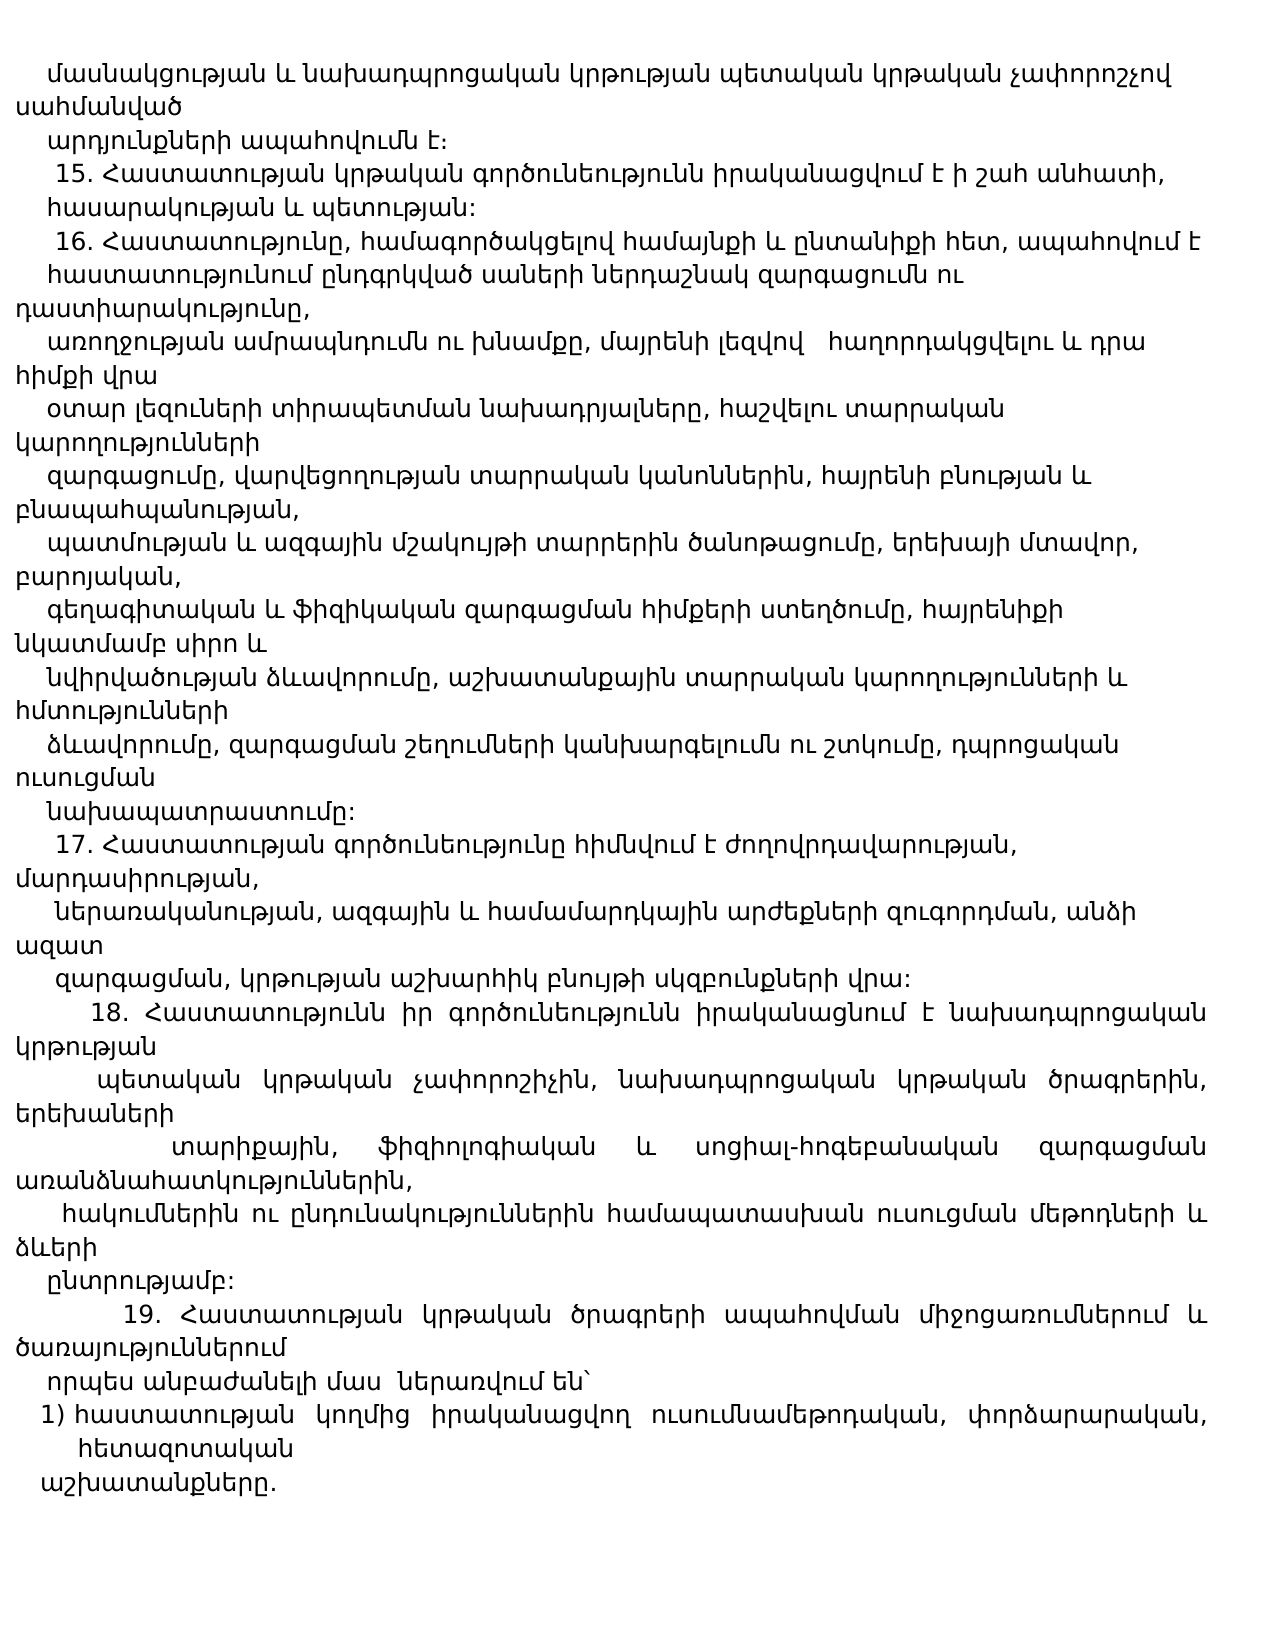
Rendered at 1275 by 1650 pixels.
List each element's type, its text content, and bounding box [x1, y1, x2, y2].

text հասարակության և պետության: [15, 193, 1207, 222]
text պետական կրթական չափորոշիչին, նախադպրոցական կրթական ծրագրերին, երեխաների [15, 1065, 1207, 1128]
text զարգացման, կրթության աշխարհիկ բնույթի սկզբունքների վրա: [15, 965, 1207, 994]
text զարգացումը, վարվեցողության տարրական կանոններին, հայրենի բնության և բնապահպանության, [15, 462, 1207, 524]
text մասնակցության և նախադպրոցական կրթության պետական կրթական չափորոշչով սահմանված [15, 59, 1207, 122]
text ձևավորումը, զարգացման շեղումների կանխարգելումն ու շտկումը, դպրոցական ուսուցման [15, 730, 1207, 793]
text 15. Հաստատության կրթական գործունեությունն իրականացվում է ի շահ անհատի, [15, 160, 1207, 189]
text առողջության ամրապնդումն ու խնամքը, մայրենի լեզվով հաղորդակցվելու և դրա հիմքի վրա [15, 327, 1207, 390]
text 18. Հաստատությունն իր գործունեությունն իրականացնում է նախադպրոցական կրթության [15, 998, 1207, 1061]
text հակումներին ու ընդունակություններին համապատասխան ուսուցման մեթոդների և ձևերի [15, 1199, 1207, 1262]
text օտար լեզուների տիրապետման նախադրյալները, հաշվելու տարրական կարողությունների [15, 394, 1207, 457]
text 17. Հաստատության գործունեությունը հիմնվում է ժողովրդավարության, մարդասիրության, [15, 831, 1207, 893]
list հաստատության կողմից իրականացվող ուսումնամեթոդական, փորձարարական, հետազոտական [40, 1401, 1207, 1463]
text հաստատությունում ընդգրկված սաների ներդաշնակ զարգացումն ու դաստիարակությունը, [15, 260, 1207, 323]
text որպես անբաժանելի մաս ներառվում են՝ [15, 1367, 1207, 1396]
text տարիքային, ֆիզիոլոգիական և սոցիալ-հոգեբանական զարգացման առանձնահատկություններին, [15, 1132, 1207, 1195]
text ներառականության, ազգային և համամարդկային արժեքների զուգորդման, անձի ազատ [15, 898, 1207, 960]
text ընտրությամբ: [15, 1267, 1207, 1296]
text պատմության և ազգային մշակույթի տարրերին ծանոթացումը, երեխայի մտավոր, բարոյական, [15, 529, 1207, 591]
text գեղագիտական և ֆիզիկական զարգացման հիմքերի ստեղծումը, հայրենիքի նկատմամբ սիրո և [15, 596, 1207, 658]
text 16. Հաստատությունը, համագործակցելով համայնքի և ընտանիքի հետ, ապահովում է [15, 227, 1207, 256]
text նախապատրաստումը: [15, 797, 1207, 826]
text աշխատանքները. [40, 1468, 1207, 1497]
text արդյունքների ապահովումն է։ [15, 126, 1207, 155]
text 19. Հաստատության կրթական ծրագրերի ապահովման միջոցառումներում և ծառայություններում [15, 1300, 1207, 1363]
text նվիրվածության ձևավորումը, աշխատանքային տարրական կարողությունների և հմտությունների [15, 663, 1207, 726]
